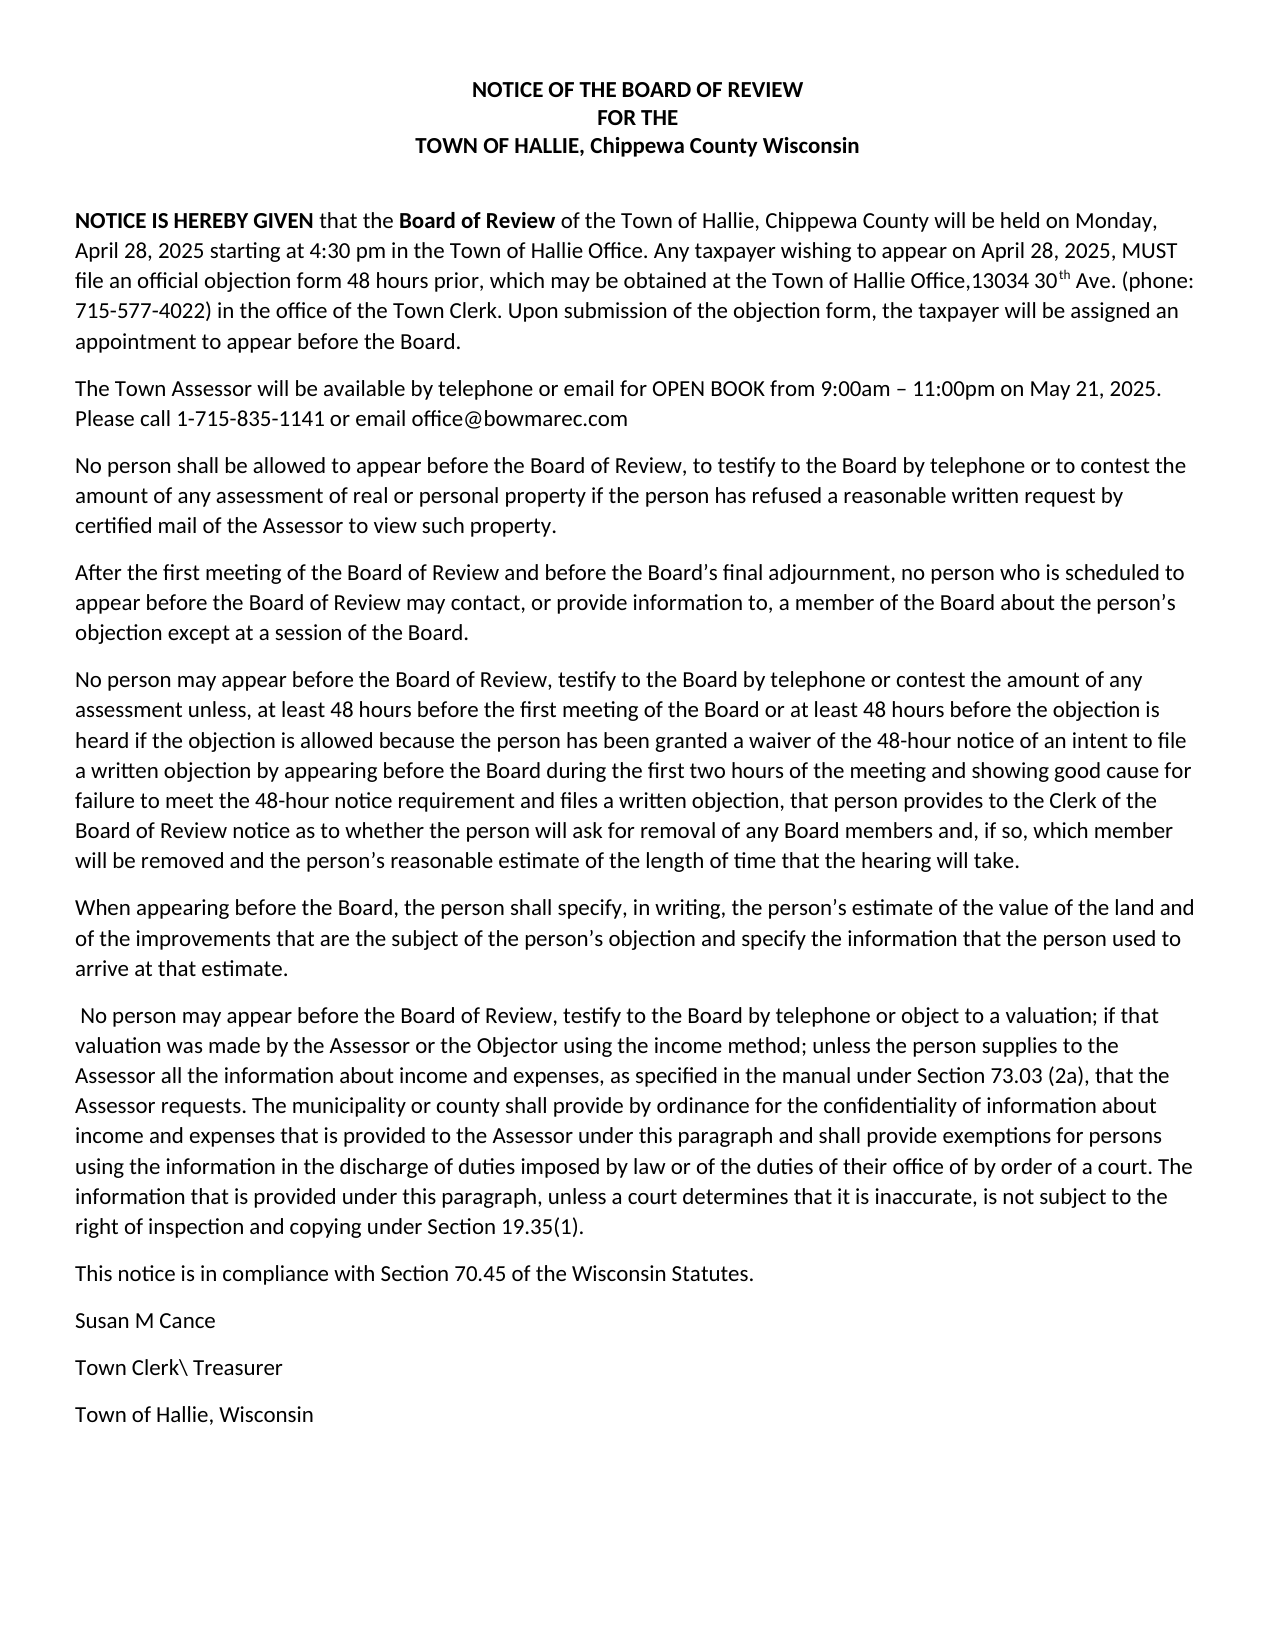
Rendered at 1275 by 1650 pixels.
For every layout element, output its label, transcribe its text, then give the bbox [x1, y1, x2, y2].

text This notice is in compliance with Section 70.45 of the Wisconsin Statutes. [75, 1259, 1200, 1287]
text No person may appear before the Board of Review, testify to the Board by telephone or contest the amount of any assessment unless, at least 48 hours before the first meeting of the Board or at least 48 hours before the objection is heard if the objection is allowed because the person has been granted a waiver of the 48-hour notice of an intent to file a written objection by appearing before the Board during the first two hours of the meeting and showing good cause for failure to meet the 48-hour notice requirement and files a written objection, that person provides to the Clerk of the Board of Review notice as to whether the person will ask for removal of any Board members and, if so, which member will be removed and the person’s reasonable estimate of the length of time that the hearing will take. [75, 665, 1200, 874]
text TOWN OF HALLIE, Chippewa County Wisconsin [75, 131, 1200, 159]
text FOR THE [75, 103, 1200, 131]
text No person shall be allowed to appear before the Board of Review, to testify to the Board by telephone or to contest the amount of any assessment of real or personal property if the person has refused a reasonable written request by certified mail of the Assessor to view such property. [75, 451, 1200, 539]
text After the first meeting of the Board of Review and before the Board’s final adjournment, no person who is scheduled to appear before the Board of Review may contact, or provide information to, a member of the Board about the person’s objection except at a session of the Board. [75, 558, 1200, 646]
text Town of Hallie, Wisconsin [75, 1400, 1200, 1428]
text NOTICE OF THE BOARD OF REVIEW [75, 75, 1200, 103]
text The Town Assessor will be available by telephone or email for OPEN BOOK from 9:00am – 11:00pm on May 21, 2025. Please call 1-715-835-1141 or email office@bowmarec.com [75, 374, 1200, 432]
text NOTICE IS HEREBY GIVEN that the Board of Review of the Town of Hallie, Chippewa County will be held on Monday, April 28, 2025 starting at 4:30 pm in the Town of Hallie Office. Any taxpayer wishing to appear on April 28, 2025, MUST file an official objection form 48 hours prior, which may be obtained at the Town of Hallie Office,13034 30th Ave. (phone: 715-577-4022) in the office of the Town Clerk. Upon submission of the objection form, the taxpayer will be assigned an appointment to appear before the Board. [75, 206, 1200, 355]
text Town Clerk\ Treasurer [75, 1353, 1200, 1381]
text When appearing before the Board, the person shall specify, in writing, the person’s estimate of the value of the land and of the improvements that are the subject of the person’s objection and specify the information that the person used to arrive at that estimate. [75, 893, 1200, 982]
text No person may appear before the Board of Review, testify to the Board by telephone or object to a valuation; if that valuation was made by the Assessor or the Objector using the income method; unless the person supplies to the Assessor all the information about income and expenses, as specified in the manual under Section 73.03 (2a), that the Assessor requests. The municipality or county shall provide by ordinance for the confidentiality of information about income and expenses that is provided to the Assessor under this paragraph and shall provide exemptions for persons using the information in the discharge of duties imposed by law or of the duties of their office of by order of a court. The information that is provided under this paragraph, unless a court determines that it is inaccurate, is not subject to the right of inspection and copying under Section 19.35(1). [75, 1001, 1200, 1240]
text Susan M Cance [75, 1306, 1200, 1334]
